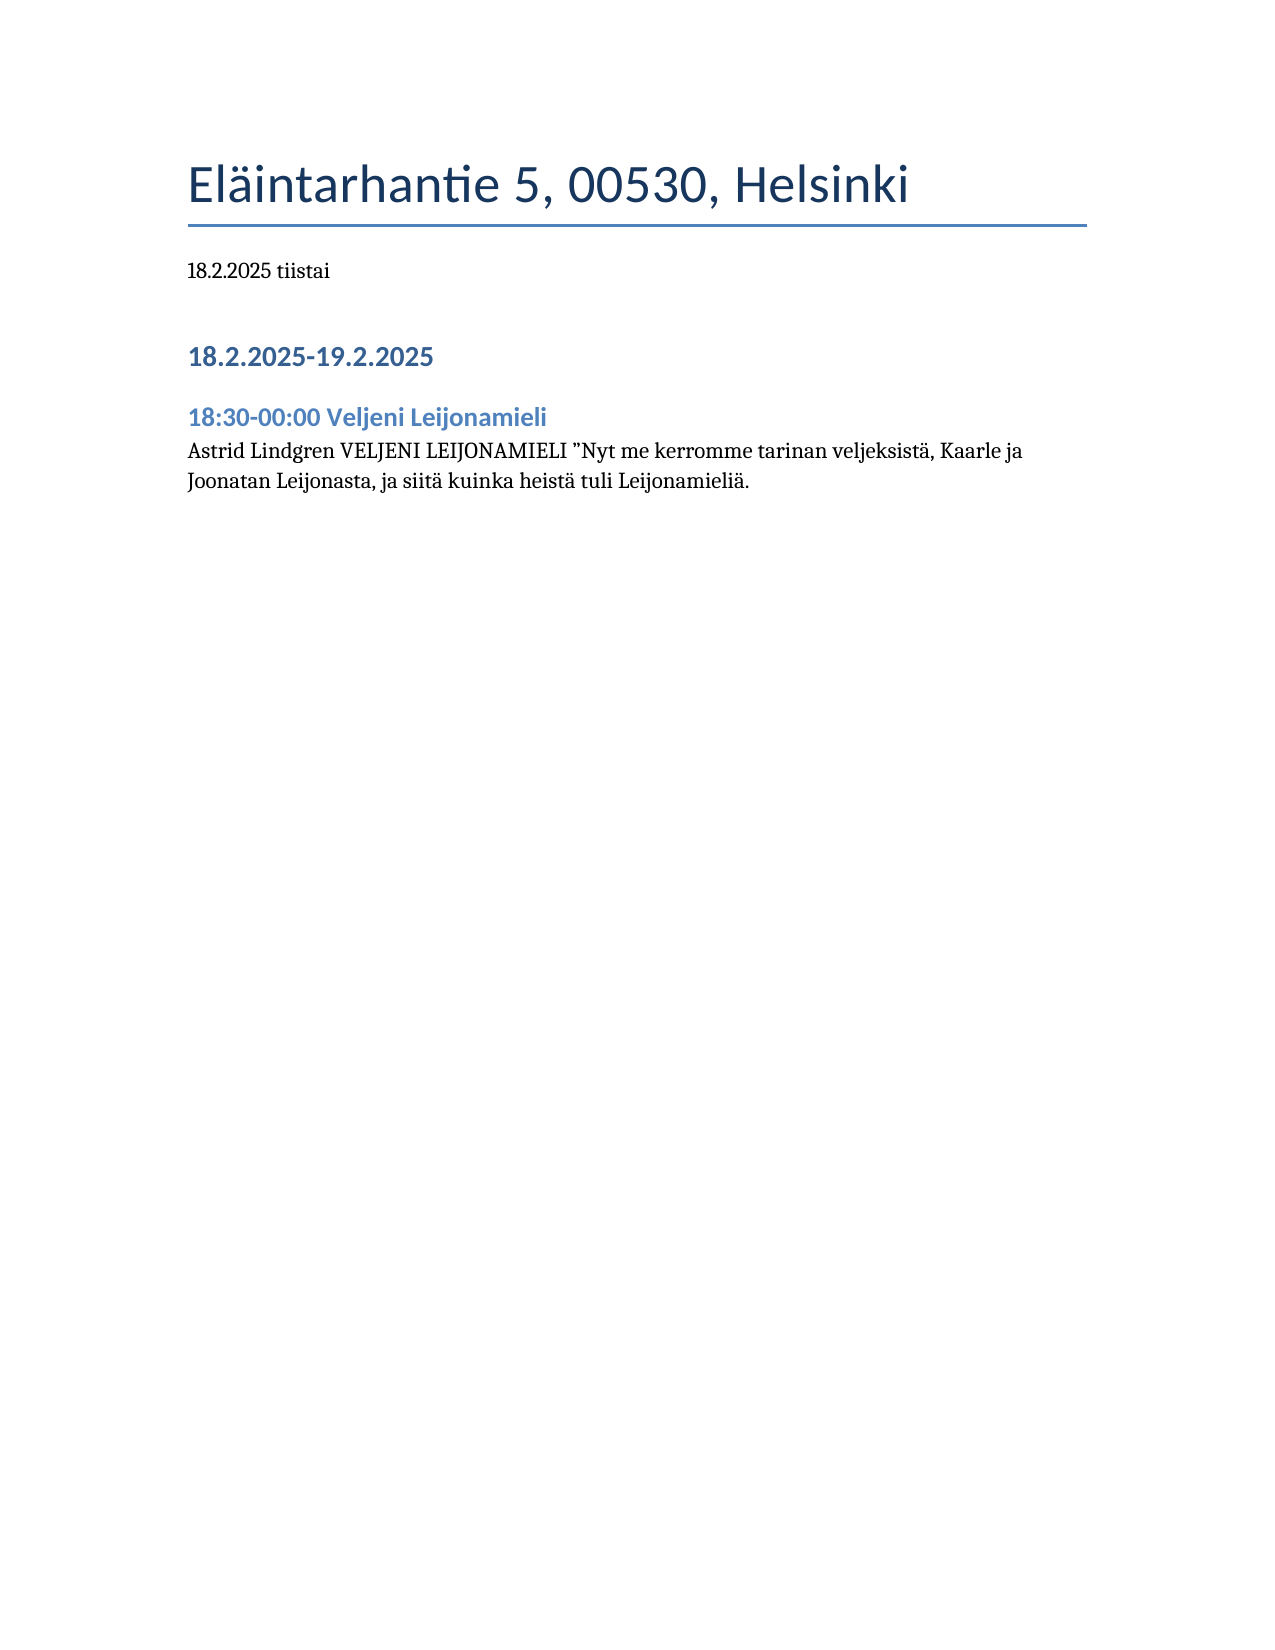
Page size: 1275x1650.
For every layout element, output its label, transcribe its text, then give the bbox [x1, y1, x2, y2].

subtitle 18.2.2025-19.2.2025 [187, 338, 1087, 374]
text Astrid Lindgren VELJENI LEIJONAMIELI ”Nyt me kerromme tarinan veljeksistä, Kaarle ja Joonatan Leijonasta, ja siitä kuinka heistä tuli Leijonamieliä. [187, 438, 1087, 494]
title Eläintarhantie 5, 00530, Helsinki [187, 150, 1087, 227]
text 18.2.2025 tiistai [187, 258, 1087, 284]
subtitle 18:30-00:00 Veljeni Leijonamieli [187, 400, 1087, 433]
